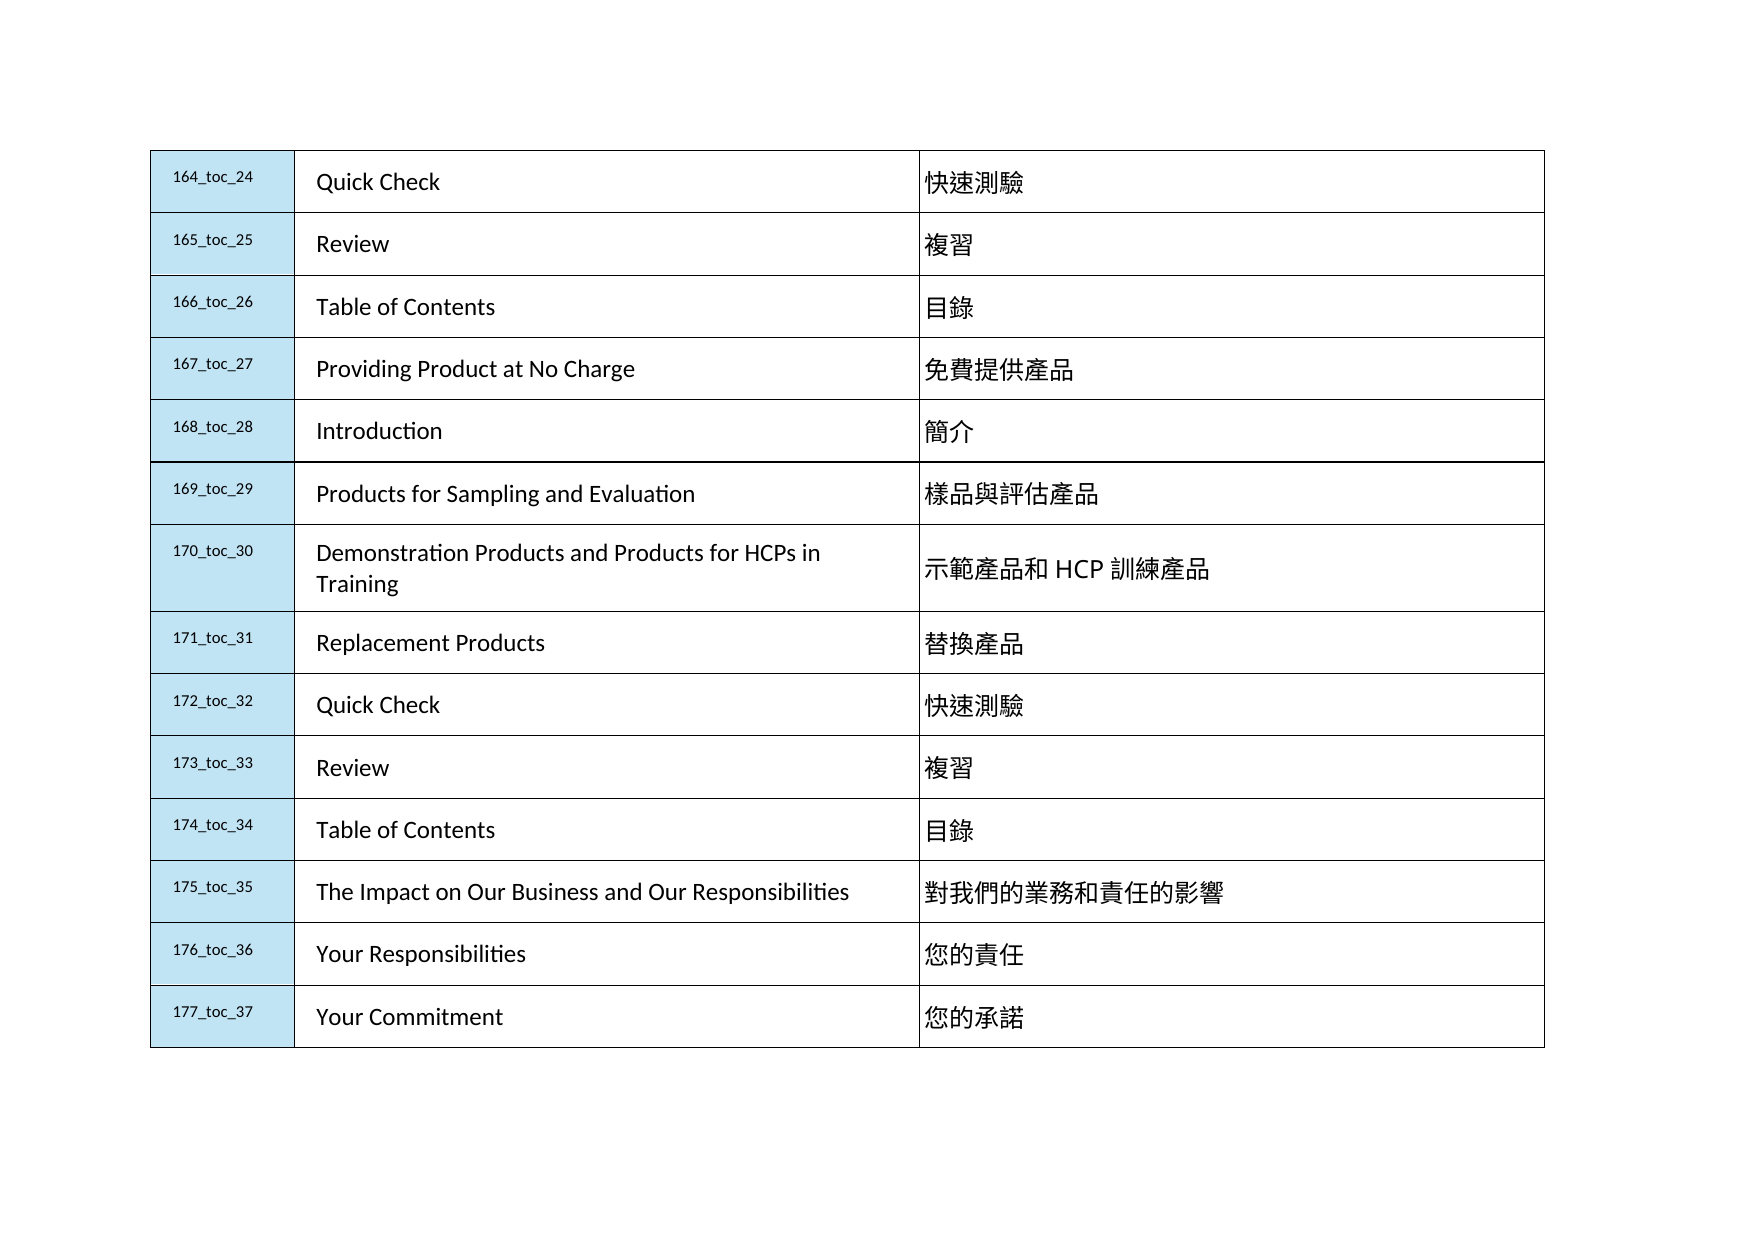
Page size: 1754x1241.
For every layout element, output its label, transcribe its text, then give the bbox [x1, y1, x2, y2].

table_cell Demonstration Products and Products for HCPs in Training [295, 525, 919, 611]
table_cell Products for Sampling and Evaluation [295, 463, 919, 524]
table_cell Table of Contents [295, 276, 919, 337]
table_cell 對我們的業務和責任的影響 [920, 861, 1544, 922]
table_cell 替換產品 [920, 612, 1544, 673]
table_cell 175_toc_35 [151, 861, 294, 922]
table_cell Table of Contents [295, 799, 919, 860]
table_cell 示範產品和 HCP 訓練產品 [920, 525, 1544, 611]
table_cell Review [295, 736, 919, 798]
table_cell 免費提供產品 [920, 338, 1544, 399]
table_cell 169_toc_29 [151, 463, 294, 524]
table_cell 快速測驗 [920, 151, 1544, 212]
table_cell Your Commitment [295, 986, 919, 1047]
table_cell Introduction [295, 400, 919, 461]
table_cell Providing Product at No Charge [295, 338, 919, 399]
table_cell 164_toc_24 [151, 151, 294, 212]
table_cell The Impact on Our Business and Our Responsibilities [295, 861, 919, 922]
table_cell 目錄 [920, 276, 1544, 337]
table_cell 簡介 [920, 400, 1544, 461]
table_cell 複習 [920, 736, 1544, 798]
table_cell 165_toc_25 [151, 213, 294, 274]
table_cell 目錄 [920, 799, 1544, 860]
table_cell 173_toc_33 [151, 736, 294, 798]
table_cell 176_toc_36 [151, 923, 294, 984]
table_cell Quick Check [295, 674, 919, 735]
table_cell 您的承諾 [920, 986, 1544, 1047]
table_cell 複習 [920, 213, 1544, 274]
table_cell 樣品與評估產品 [920, 463, 1544, 524]
table_cell Replacement Products [295, 612, 919, 673]
table_cell 172_toc_32 [151, 674, 294, 735]
table_cell 177_toc_37 [151, 986, 294, 1047]
table_cell Quick Check [295, 151, 919, 212]
table_cell 168_toc_28 [151, 400, 294, 461]
table_cell 您的責任 [920, 923, 1544, 984]
table_cell 快速測驗 [920, 674, 1544, 735]
table_cell 170_toc_30 [151, 525, 294, 611]
table_cell Review [295, 213, 919, 274]
table_cell 167_toc_27 [151, 338, 294, 399]
table_cell 174_toc_34 [151, 799, 294, 860]
table_cell Your Responsibilities [295, 923, 919, 984]
table_cell 166_toc_26 [151, 276, 294, 337]
table_cell 171_toc_31 [151, 612, 294, 673]
